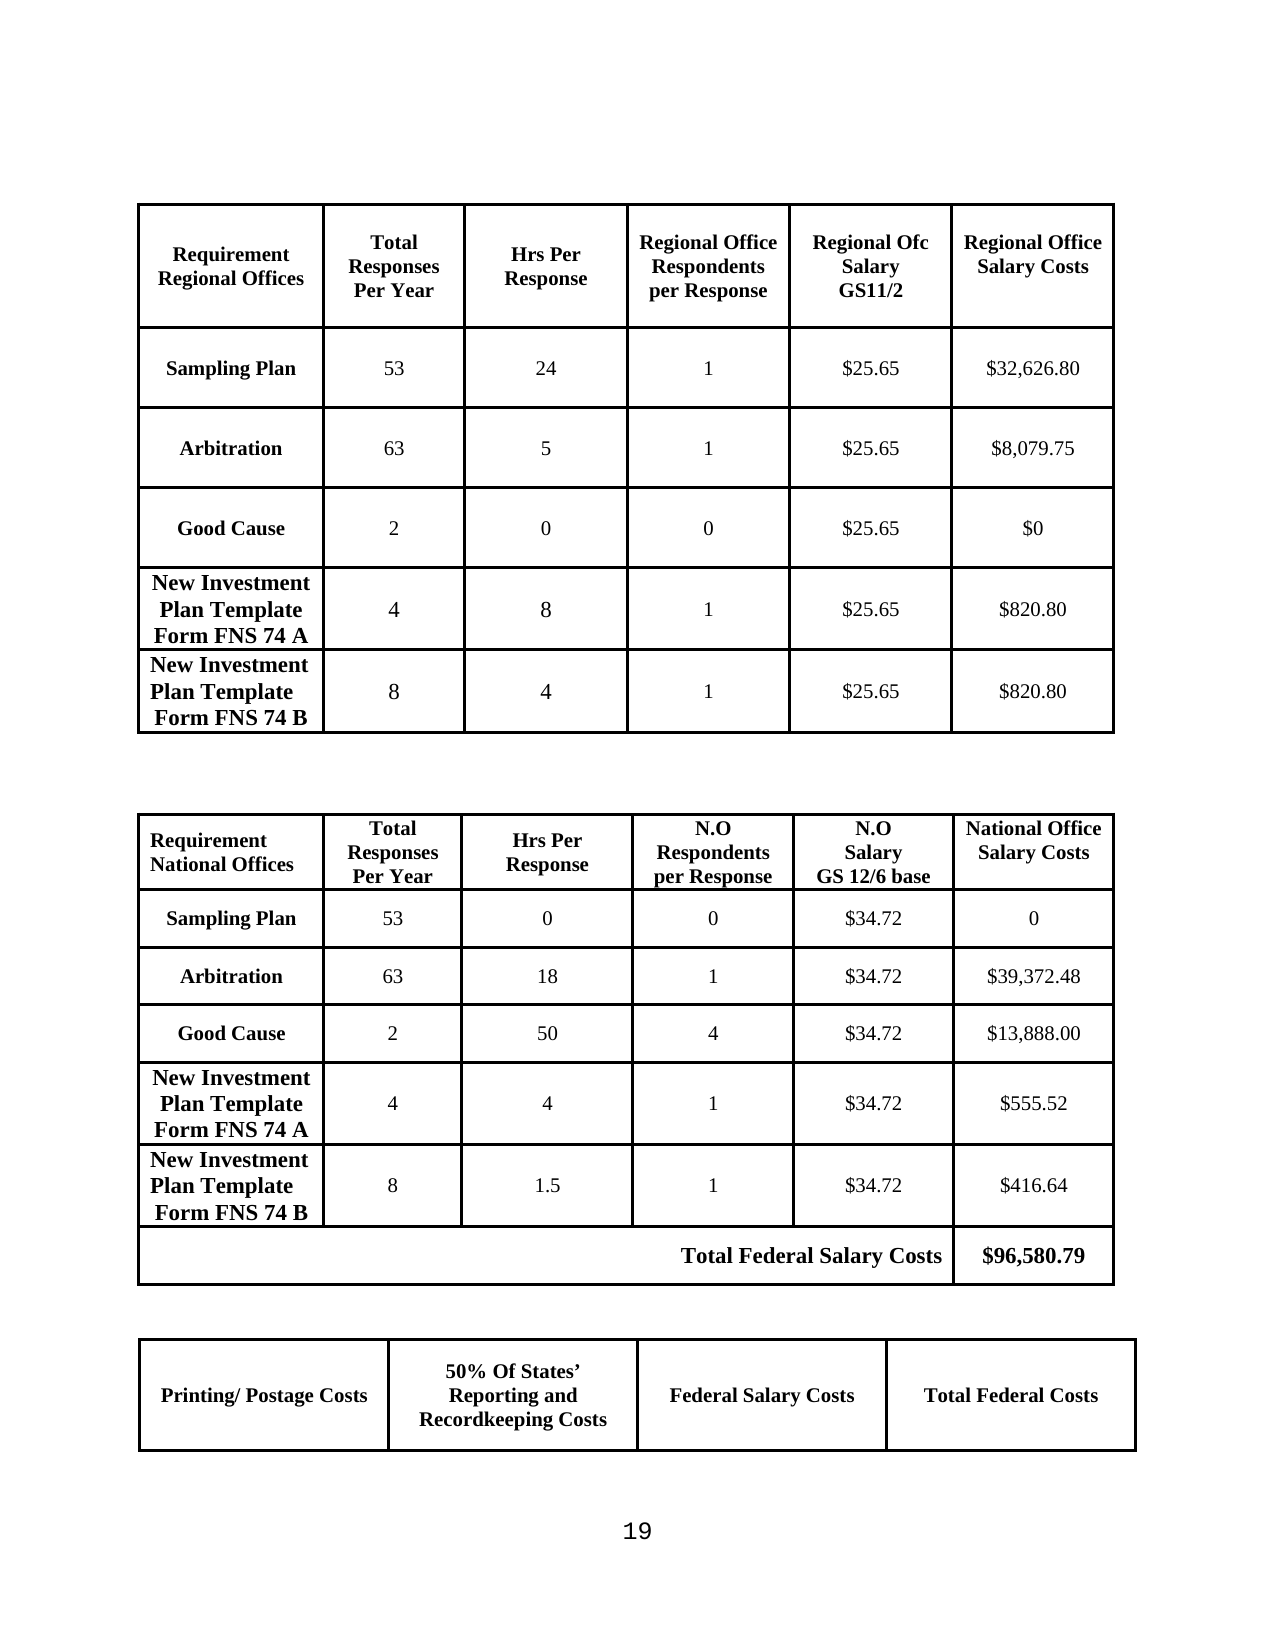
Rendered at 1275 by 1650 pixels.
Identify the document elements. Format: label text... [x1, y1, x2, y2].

table_cell $32,626.80 [953, 329, 1112, 406]
table_cell $34.72 [795, 1064, 952, 1143]
table_cell $96,580.79 [955, 1228, 1112, 1282]
table_cell 0 [634, 891, 792, 946]
table_cell 1 [629, 329, 788, 406]
table_header 50% Of States’ Reporting and Recordkeeping Costs [390, 1341, 636, 1448]
table_header Requirement Regional Offices [140, 206, 322, 326]
table_cell 0 [466, 489, 626, 566]
table_cell 1.5 [463, 1146, 631, 1225]
table_cell $13,888.00 [955, 1006, 1112, 1061]
table_cell 1 [634, 1146, 792, 1225]
table_cell 1 [634, 949, 792, 1003]
table_cell 63 [325, 409, 463, 486]
table_cell $820.80 [953, 569, 1112, 648]
table_cell 8 [325, 1146, 460, 1225]
table_cell Arbitration [140, 949, 322, 1003]
table_cell 2 [325, 1006, 460, 1061]
table_cell 4 [325, 1064, 460, 1143]
table_header Total Responses Per Year [325, 206, 463, 326]
table_cell $8,079.75 [953, 409, 1112, 486]
table_header National Office Salary Costs [955, 816, 1112, 888]
table_cell 18 [463, 949, 631, 1003]
table_header Hrs Per Response [463, 816, 631, 888]
table_cell 4 [325, 569, 463, 648]
table_cell New Investment Plan Template Form FNS 74 A [140, 1064, 322, 1143]
table_cell Sampling Plan [140, 329, 322, 406]
table_cell 50 [463, 1006, 631, 1061]
table_cell 4 [634, 1006, 792, 1061]
table_cell $34.72 [795, 1006, 952, 1061]
table_cell 2 [325, 489, 463, 566]
table_header Total Federal Costs [888, 1341, 1134, 1448]
table_cell $34.72 [795, 949, 952, 1003]
table_cell $25.65 [791, 489, 950, 566]
table_cell 0 [955, 891, 1112, 946]
table_cell $34.72 [795, 891, 952, 946]
table_header N.O Salary GS 12/6 base [795, 816, 952, 888]
table_cell New Investment Plan Template Form FNS 74 B [140, 651, 322, 731]
table_cell $555.52 [955, 1064, 1112, 1143]
table_header Regional Office Salary Costs [953, 206, 1112, 326]
table_cell $0 [953, 489, 1112, 566]
table_header Requirement National Offices [140, 816, 322, 888]
table_cell 53 [325, 329, 463, 406]
table_cell 0 [629, 489, 788, 566]
table_cell Total Federal Salary Costs [140, 1228, 952, 1282]
table_header Total Responses Per Year [325, 816, 460, 888]
table_cell 1 [629, 409, 788, 486]
table_header Regional Office Respondents per Response [629, 206, 788, 326]
table_header Printing/ Postage Costs [141, 1341, 387, 1448]
table_cell 4 [466, 651, 626, 731]
table_cell 1 [629, 651, 788, 731]
table_cell Good Cause [140, 489, 322, 566]
table_cell $25.65 [791, 329, 950, 406]
table_cell 1 [629, 569, 788, 648]
table_cell 1 [634, 1064, 792, 1143]
table_header Regional Ofc Salary GS11/2 [791, 206, 950, 326]
table_cell 63 [325, 949, 460, 1003]
table_cell Arbitration [140, 409, 322, 486]
table_cell 5 [466, 409, 626, 486]
table_cell Sampling Plan [140, 891, 322, 946]
table_cell $25.65 [791, 409, 950, 486]
table_cell 4 [463, 1064, 631, 1143]
table_cell 24 [466, 329, 626, 406]
table_header Federal Salary Costs [639, 1341, 885, 1448]
table_cell New Investment Plan Template Form FNS 74 B [140, 1146, 322, 1225]
table_cell $34.72 [795, 1146, 952, 1225]
table_cell 8 [325, 651, 463, 731]
table_header Hrs Per Response [466, 206, 626, 326]
table_header N.O Respondents per Response [634, 816, 792, 888]
table_cell $416.64 [955, 1146, 1112, 1225]
table_cell Good Cause [140, 1006, 322, 1061]
table_cell $39,372.48 [955, 949, 1112, 1003]
table_cell New Investment Plan Template Form FNS 74 A [140, 569, 322, 648]
table_cell 8 [466, 569, 626, 648]
table_cell $820.80 [953, 651, 1112, 731]
table_cell 0 [463, 891, 631, 946]
table_cell $25.65 [791, 651, 950, 731]
table_cell 53 [325, 891, 460, 946]
table_cell $25.65 [791, 569, 950, 648]
